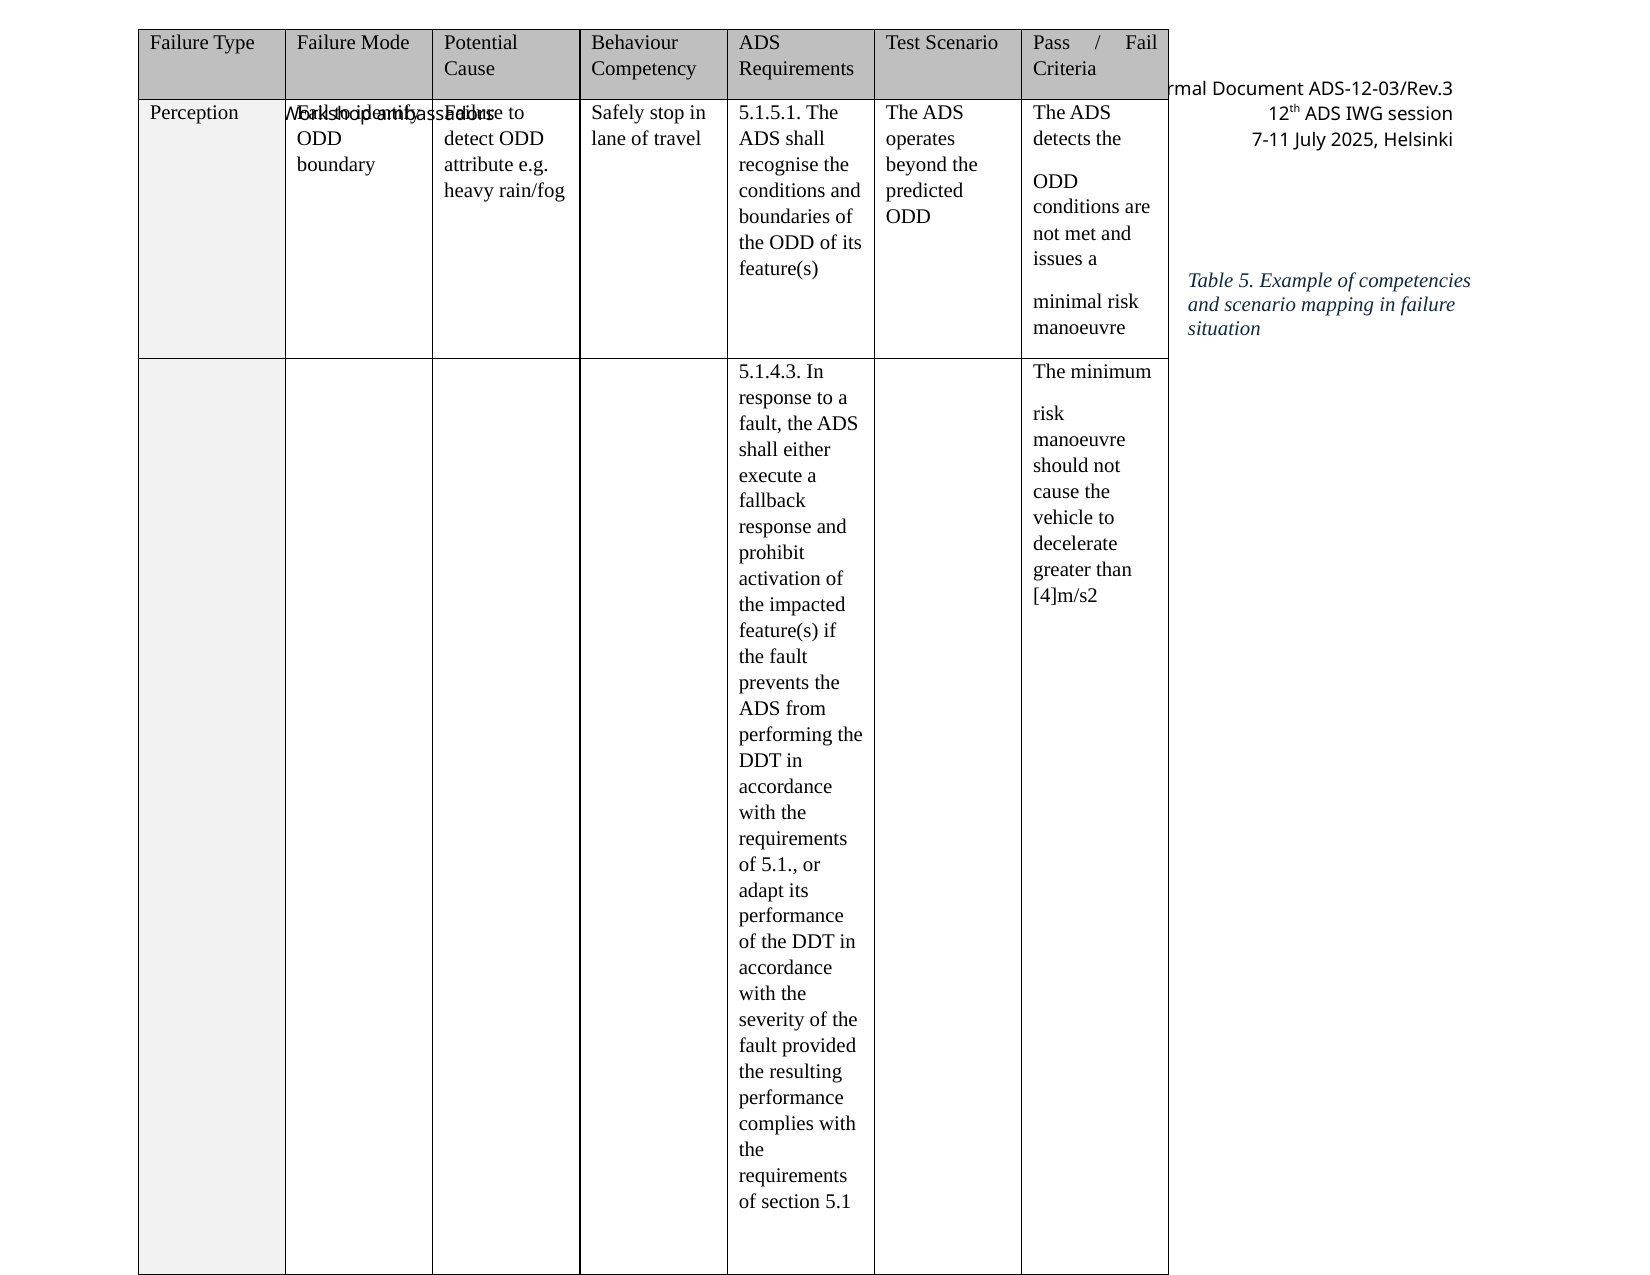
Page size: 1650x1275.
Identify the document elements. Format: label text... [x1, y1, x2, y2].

table_cell [433, 359, 579, 1274]
table_header Potential Cause [433, 30, 579, 99]
table_cell 5.1.4.3. In response to a fault, the ADS shall either execute a fallback response and prohibit activation of the impacted feature(s) if the fault prevents the ADS from performing the DDT in accordance with the requirements of 5.1., or adapt its performance of the DDT in accordance with the severity of the fault provided the resulting performance complies with the requirements of section 5.1 [728, 359, 874, 1274]
table_header Failure Mode [286, 30, 432, 99]
table_cell 5.1.5.1. The ADS shall recognise the conditions and boundaries of the ODD of its feature(s) [728, 100, 874, 358]
table_cell [139, 359, 285, 1274]
table_cell [875, 359, 1021, 1274]
table_cell Fail to identify ODD boundary [286, 100, 432, 358]
table_header Test Scenario [875, 30, 1021, 99]
table_header Behaviour Competency [581, 30, 727, 99]
table_cell Safely stop in lane of travel [581, 100, 727, 358]
table_cell The minimum risk manoeuvre should not cause the vehicle to decelerate greater than [4]m/s2 [1022, 359, 1168, 1274]
text Table 5. Example of competencies and scenario mapping in failure situation [1169, 268, 1500, 340]
table_cell The ADS detects the ODD conditions are not met and issues a minimal risk manoeuvre [1022, 100, 1168, 358]
table_cell The ADS operates beyond the predicted ODD [875, 100, 1021, 358]
table_header Pass / Fail Criteria [1022, 30, 1168, 99]
table_cell [581, 359, 727, 1274]
table_header ADS Requirements [728, 30, 874, 99]
table_cell [286, 359, 432, 1274]
table_header Failure Type [139, 30, 285, 99]
table_cell Perception [139, 100, 285, 358]
table_cell Failure to detect ODD attribute e.g. heavy rain/fog [433, 100, 579, 358]
